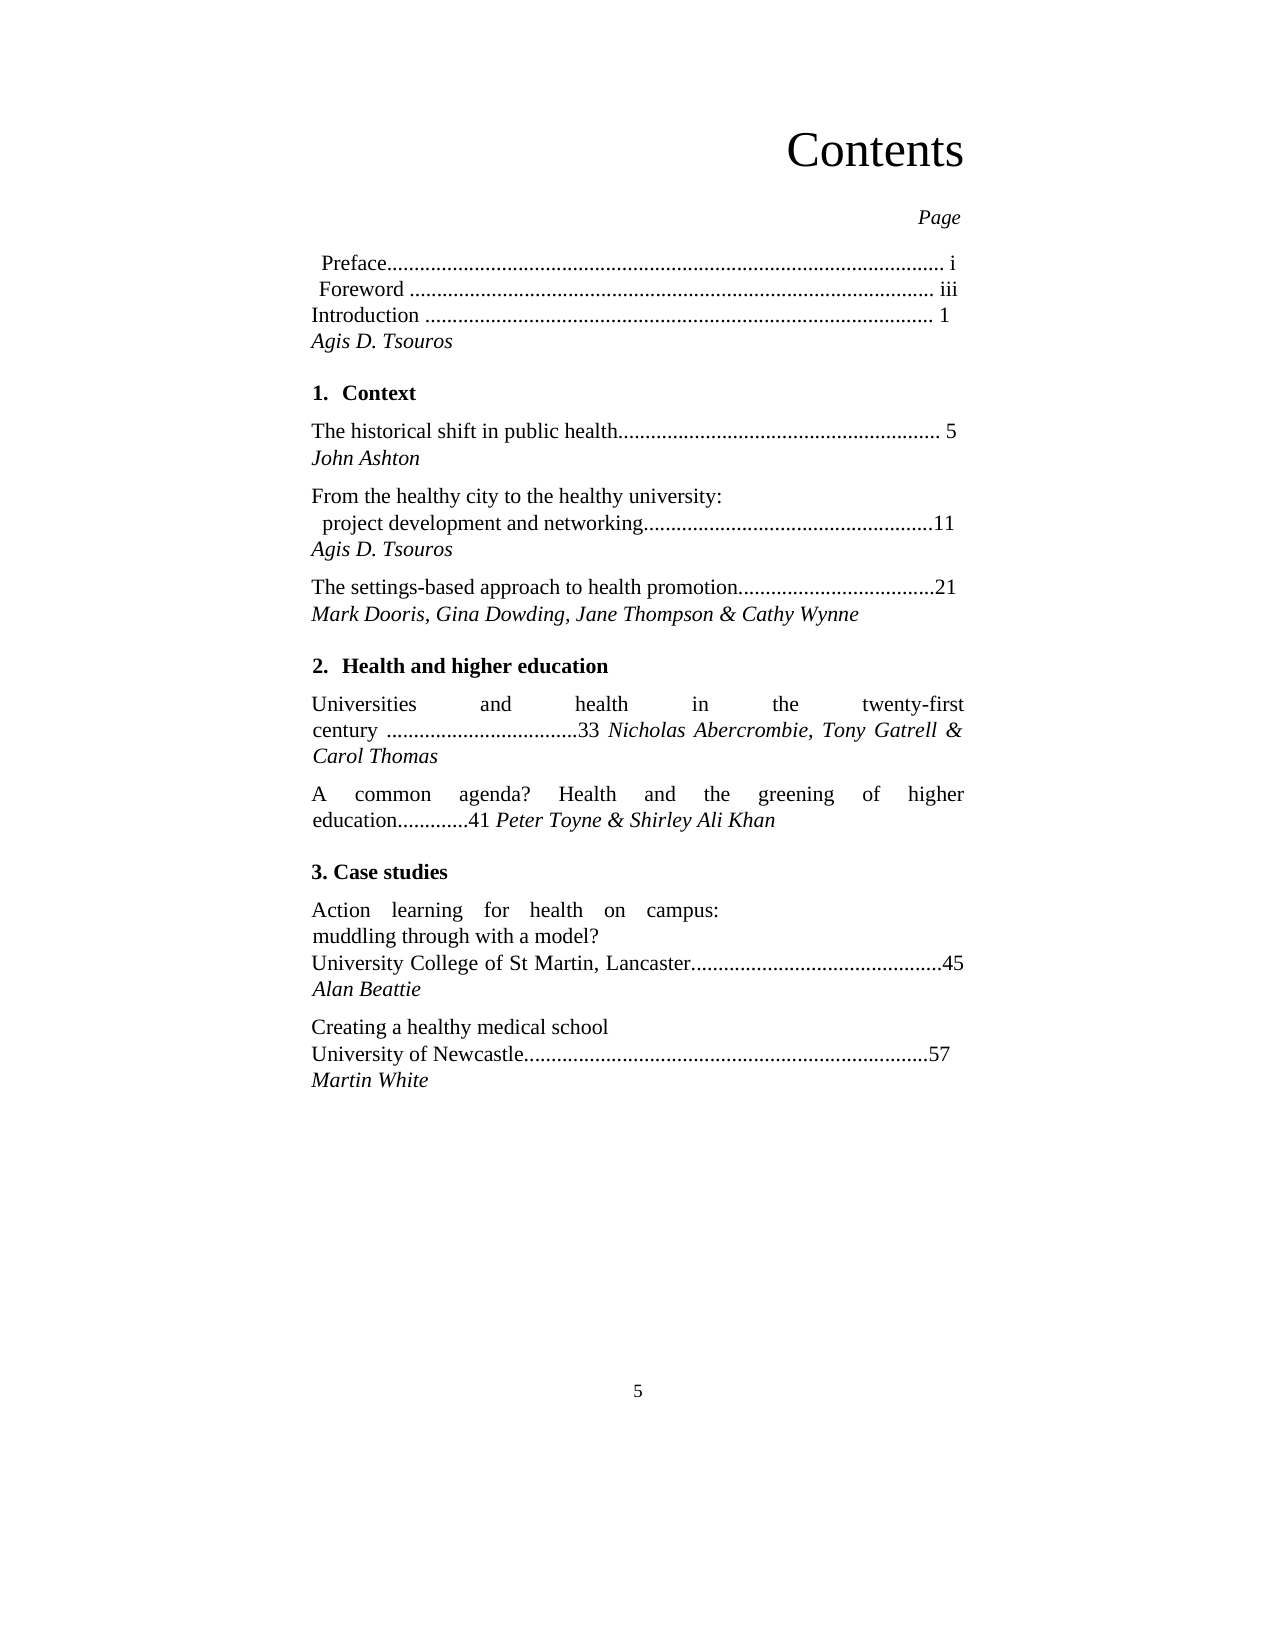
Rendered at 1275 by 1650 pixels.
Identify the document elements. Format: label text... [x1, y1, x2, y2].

text University of Newcastle..........................................................................57 [311, 1041, 965, 1066]
text John Ashton [311, 445, 965, 470]
text Martin White [311, 1067, 965, 1092]
text project development and networking.....................................................11 [311, 509, 965, 535]
text Contents [414, 120, 964, 178]
text University College of St Martin, Lancaster..............................................45 Alan Beattie [311, 950, 965, 1001]
text From the healthy city to the healthy university: [311, 483, 965, 508]
text Action learning for health on campus: muddling through with a model? [311, 897, 719, 948]
text Universities and health in the twenty-first century ...................................33 Nicholas Abercrombie, Tony Gatrell & Carol Thomas [311, 691, 965, 768]
text The historical shift in public health........................................................... 5 [311, 418, 965, 443]
text Page [312, 205, 962, 229]
text The settings-based approach to health promotion....................................21 [311, 574, 965, 599]
text Preface...................................................................................................... i Foreword ................................................................................................ iii [312, 250, 965, 301]
text Agis D. Tsouros [311, 328, 965, 353]
text Agis D. Tsouros [311, 536, 965, 561]
text Introduction ............................................................................................. 1 [311, 302, 965, 327]
list Health and higher education [312, 653, 965, 678]
text Mark Dooris, Gina Dowding, Jane Thompson & Cathy Wynne [311, 601, 965, 626]
list Context [312, 380, 965, 406]
text 3. Case studies [311, 859, 965, 884]
text A common agenda? Health and the greening of higher education.............41 Peter Toyne & Shirley Ali Khan [311, 781, 965, 832]
text Creating a healthy medical school [311, 1014, 965, 1039]
